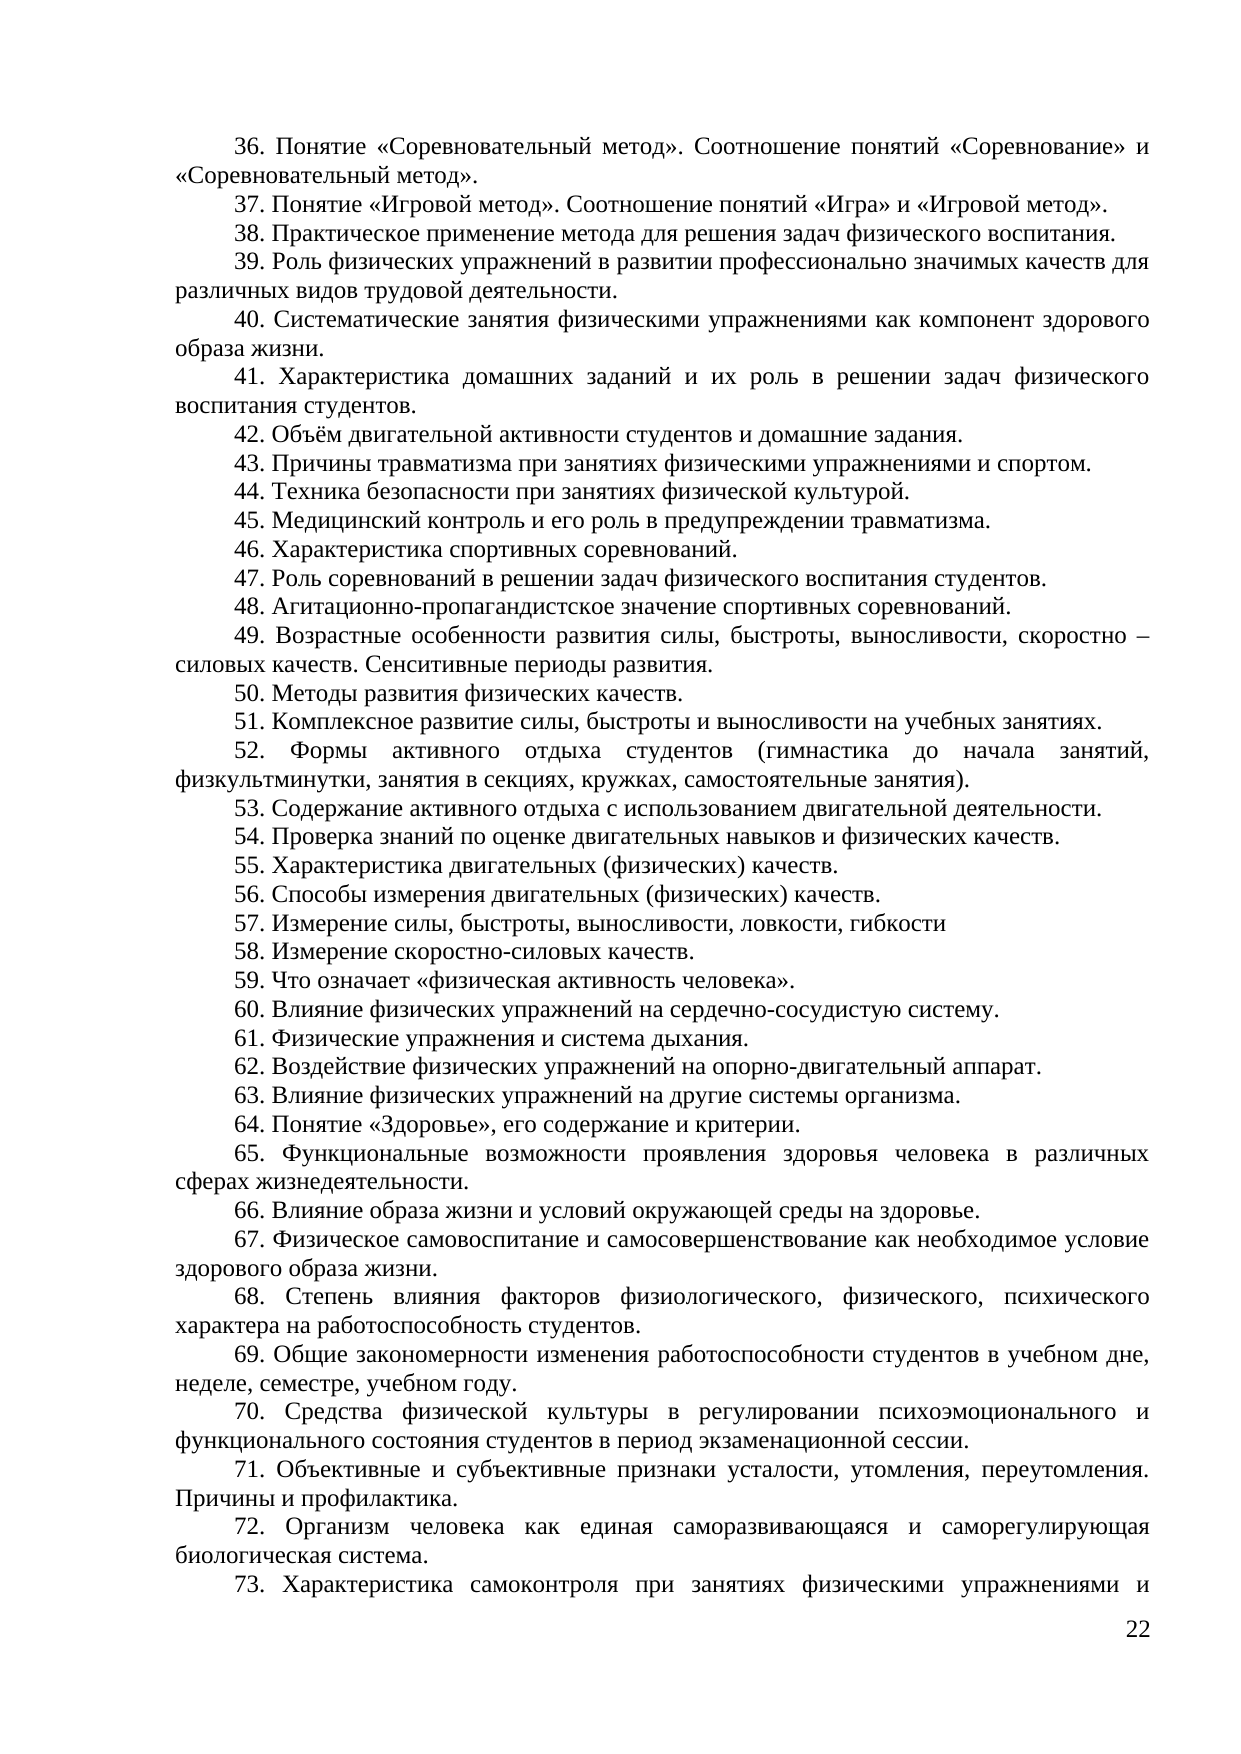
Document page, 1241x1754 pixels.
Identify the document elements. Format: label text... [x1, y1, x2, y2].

text 57. Измерение силы, быстроты, выносливости, ловкости, гибкости [175, 908, 1150, 936]
text 40. Систематические занятия физическими упражнениями как компонент здорового oбраза жизни. [175, 304, 1150, 361]
text 50. Методы развития физических качеств. [175, 678, 1150, 706]
text 46. Характеристика спортивных соревнований. [175, 534, 1150, 563]
text 55. Характеристика двигательных (физических) качеств. [175, 850, 1150, 879]
text 68. Степень влияния факторов физиологического, физического, психического характера на работоспособность студентов. [175, 1281, 1150, 1339]
text 43. Причины травматизма при занятиях физическими упражнениями и спортом. [175, 448, 1150, 476]
text 51. Комплексное развитие силы, быстроты и выносливости на учебных занятиях. [175, 706, 1150, 735]
text 65. Функциональные возможности проявления здоровья человека в различных сферах жизнедеятельности. [175, 1138, 1150, 1195]
text 63. Влияние физических упражнений на другие системы организма. [175, 1080, 1150, 1109]
text 44. Техника безопасности при занятиях физической культурой. [175, 476, 1150, 505]
text 71. Объективные и субъективные признаки усталости, утомления, переутомления. Причины и профилактика. [175, 1454, 1150, 1511]
text 52. Формы активного отдыха студентов (гимнастика до начала занятий, физкультминутки, занятия в секциях, кружках, самостоятельные занятия). [175, 735, 1150, 793]
text 70. Средства физической культуры в регулировании психоэмоционального и функционального состояния студентов в период экзаменационной сессии. [175, 1396, 1150, 1454]
text 60. Влияние физических упражнений на сердечно-сосудистую систему. [175, 994, 1150, 1023]
text 56. Способы измерения двигательных (физических) качеств. [175, 879, 1150, 908]
text 39. Роль физических упражнений в развитии профессионально значимых качеств для различных видов трудовой деятельности. [175, 246, 1150, 304]
text 42. Объём двигательной активности студентов и домашние задания. [175, 419, 1150, 448]
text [175, 1569, 1150, 1598]
text 67. Физическое самовоспитание и самосовершенствование как необходимое условие здорового образа жизни. [175, 1224, 1150, 1281]
text 53. Содержание активного отдыха с использованием двигательной деятельности. [175, 793, 1150, 821]
text 45. Медицинский контроль и его роль в предупреждении травматизма. [175, 505, 1150, 534]
text 37. Понятие «Игровой метод». Соотношение понятий «Игра» и «Игровой метод». [175, 189, 1150, 218]
text 54. Проверка знаний по оценке двигательных навыков и физических качеств. [175, 821, 1150, 850]
text 38. Практическое применение метода для решения задач физического воспитания. [175, 218, 1150, 246]
text 47. Роль соревнований в решении задач физического воспитания студентов. [175, 563, 1150, 591]
text 36. Понятие «Соревновательный метод». Соотношение понятий «Соревнование» и «Соревновательный метод». [175, 131, 1150, 189]
text 69. Общие закономерности изменения работоспособности студентов в учебном дне, неделе, семестре, учебном году. [175, 1339, 1150, 1396]
text 49. Возрастные особенности развития силы, быстроты, выносливости, скоростно – силовых качеств. Сенситивные периоды развития. [175, 620, 1150, 678]
text 64. Понятие «Здоровье», его содержание и критерии. [175, 1109, 1150, 1138]
text 61. Физические упражнения и система дыхания. [175, 1023, 1150, 1051]
text 59. Что означает «физическая активность человека». [175, 965, 1150, 994]
text 62. Воздействие физических упражнений на опорно-двигательный аппарат. [175, 1051, 1150, 1080]
text 72. Организм человека как единая саморазвивающаяся и саморегулирующая биологическая система. [175, 1511, 1150, 1569]
text 48. Агитационно-пропагандистское значение спортивных соревнований. [175, 591, 1150, 620]
text 58. Измерение скоростно-силовых качеств. [175, 936, 1150, 965]
text 41. Характеристика домашних заданий и их роль в решении задач физического воспитания студентов. [175, 361, 1150, 419]
text 66. Влияние образа жизни и условий окружающей среды на здоровье. [175, 1195, 1150, 1224]
